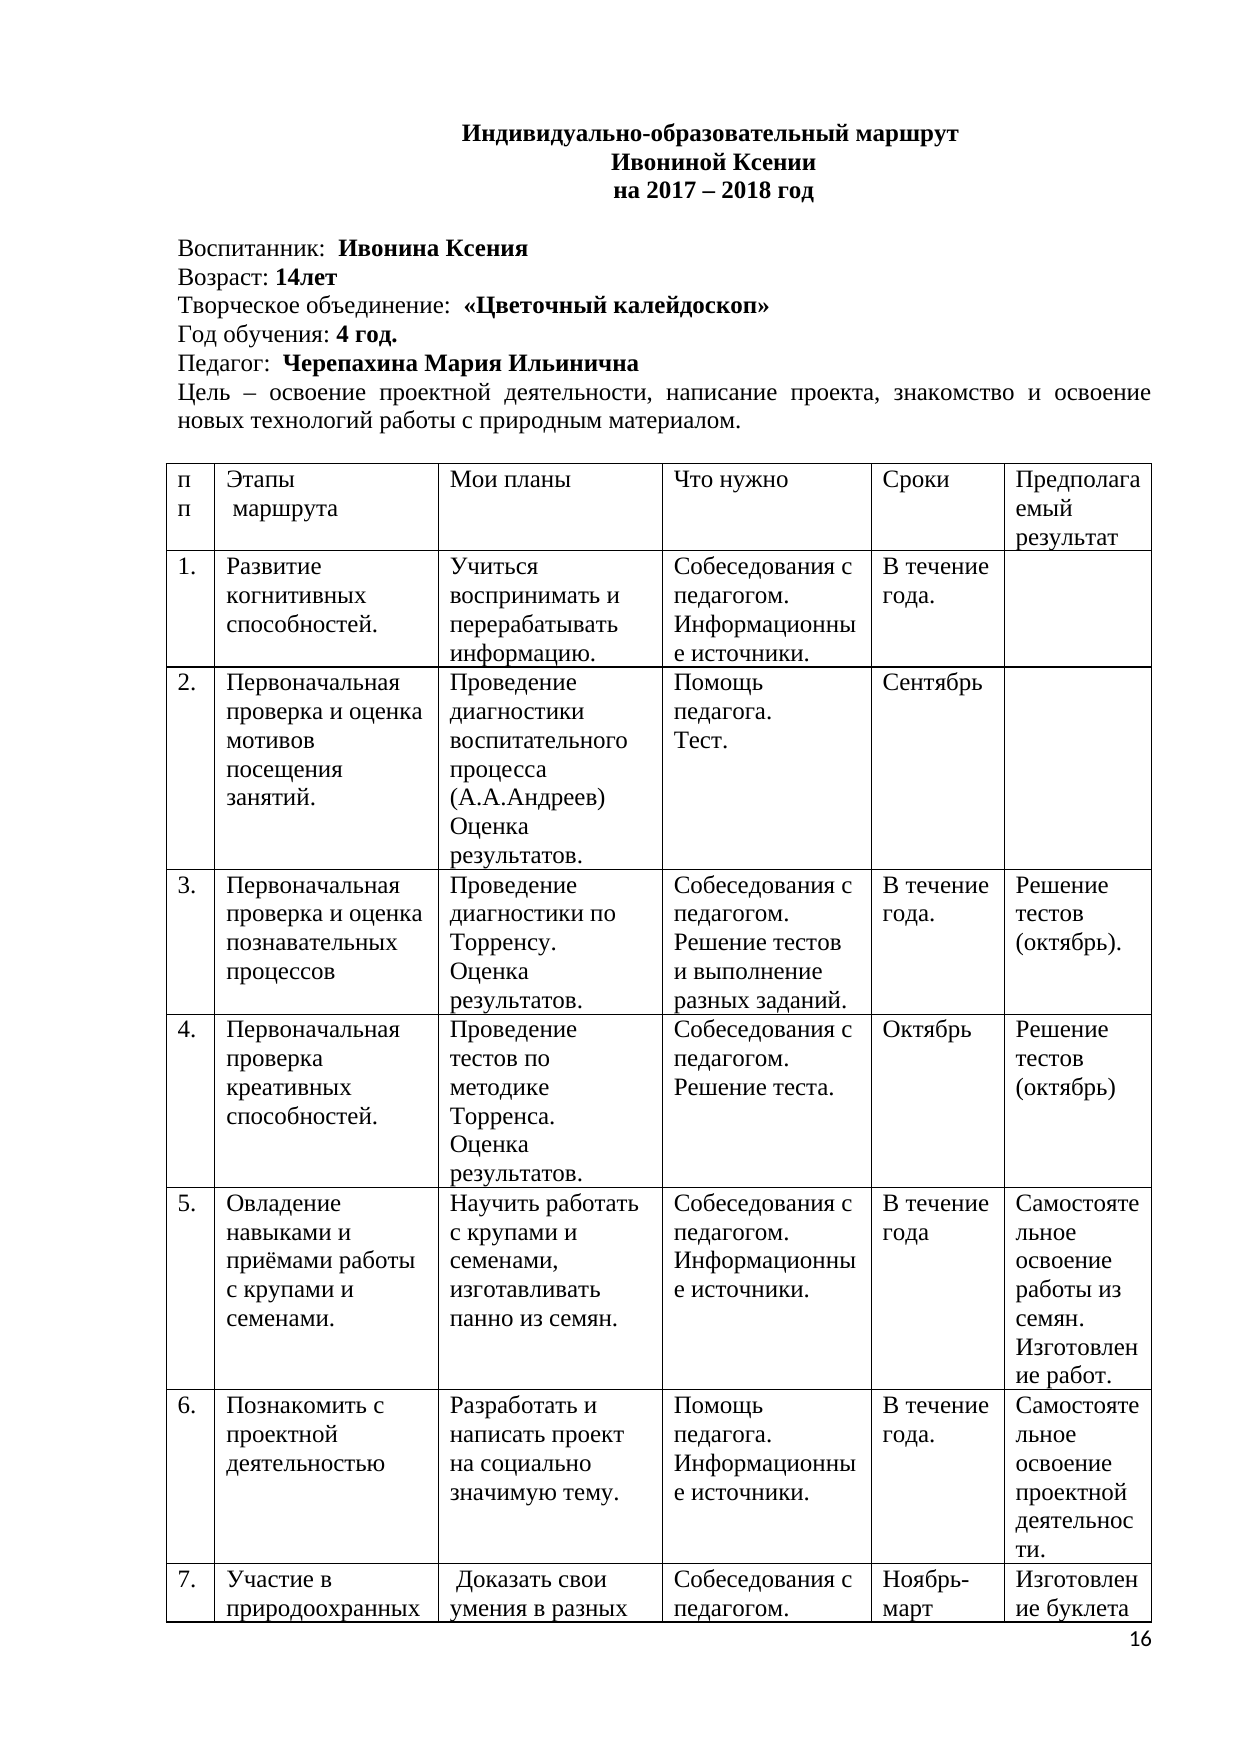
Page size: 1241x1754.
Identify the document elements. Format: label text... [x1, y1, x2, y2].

table_cell Учиться воспринимать и перерабатывать информацию. [439, 551, 662, 666]
text Цель – освоение проектной деятельности, написание проекта, знакомство и освоение новых технологий работы с природным материалом. [177, 377, 1152, 434]
table_cell Собеседования с педагогом. Информационные источники. [663, 551, 871, 666]
table_cell [1005, 668, 1151, 869]
text на 2017 – 2018 год [177, 176, 1240, 204]
table_cell Проведение диагностики воспитательного процесса (А.А.Андреев) Оценка результатов. [439, 668, 662, 869]
table_cell Первоначальная проверка и оценка познавательных процессов [215, 870, 438, 1013]
text Педагог: Черепахина Мария Ильинична [177, 348, 1152, 377]
table_cell Овладение навыками и приёмами работы с крупами и семенами. [215, 1188, 438, 1389]
table_cell Первоначальная проверка креативных способностей. [215, 1015, 438, 1187]
table_cell Научить работать с крупами и семенами, изготавливать панно из семян. [439, 1188, 662, 1389]
table_cell 7. [167, 1564, 214, 1621]
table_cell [663, 1564, 871, 1621]
table_cell Решение тестов (октябрь) [1005, 1015, 1151, 1187]
table_header Мои планы [439, 464, 662, 550]
table_cell Первоначальная проверка и оценка мотивов посещения занятий. [215, 668, 438, 869]
table_cell Проведение тестов по методике Торренса. Оценка результатов. [439, 1015, 662, 1187]
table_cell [215, 1564, 438, 1621]
table_cell Разработать и написать проект на социально значимую тему. [439, 1390, 662, 1563]
text Творческое объединение: «Цветочный калейдоскоп» [177, 291, 1152, 319]
table_cell 6. [167, 1390, 214, 1563]
table_cell 5. [167, 1188, 214, 1389]
text Возраст: 14лет [177, 262, 1152, 291]
table_header Предполагаемый результат [1005, 464, 1151, 550]
table_cell Собеседования с педагогом. Решение тестов и выполнение разных заданий. [663, 870, 871, 1013]
table_cell 2. [167, 668, 214, 869]
table_cell Помощь педагога. Информационные источники. [663, 1390, 871, 1563]
table_cell 1. [167, 551, 214, 666]
table_cell Развитие когнитивных способностей. [215, 551, 438, 666]
table_cell Сентябрь [872, 668, 1004, 869]
table_cell 3. [167, 870, 214, 1013]
table_cell Проведение диагностики по Торренсу. Оценка результатов. [439, 870, 662, 1013]
table_cell Помощь педагога. Тест. [663, 668, 871, 869]
text Год обучения: 4 год. [177, 319, 1152, 348]
table_header Этапы маршрута [215, 464, 438, 550]
table_cell В течение года. [872, 1390, 1004, 1563]
table_cell Ноябрь-март [872, 1564, 1004, 1621]
table_header Сроки [872, 464, 1004, 550]
table_cell Самостоятельное освоение работы из семян. Изготовление работ. [1005, 1188, 1151, 1389]
table_cell Решение тестов (октябрь). [1005, 870, 1151, 1013]
table_cell В течение года. [872, 551, 1004, 666]
table_cell Самостоятельное освоение проектной деятельности. [1005, 1390, 1151, 1563]
table_cell [1005, 551, 1151, 666]
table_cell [439, 1564, 662, 1621]
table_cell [1005, 1564, 1151, 1621]
table_cell Познакомить с проектной деятельностью [215, 1390, 438, 1563]
table_header Что нужно [663, 464, 871, 550]
text Индивидуально-образовательный маршрут [177, 118, 1240, 147]
table_cell 4. [167, 1015, 214, 1187]
table_cell Собеседования с педагогом. Информационные источники. [663, 1188, 871, 1389]
text Воспитанник: Ивонина Ксения [177, 233, 1152, 262]
table_cell Октябрь [872, 1015, 1004, 1187]
table_cell Собеседования с педагогом. Решение теста. [663, 1015, 871, 1187]
table_header пп [167, 464, 214, 550]
table_cell В течение года [872, 1188, 1004, 1389]
table_cell В течение года. [872, 870, 1004, 1013]
text Ивониной Ксении [177, 147, 1240, 176]
